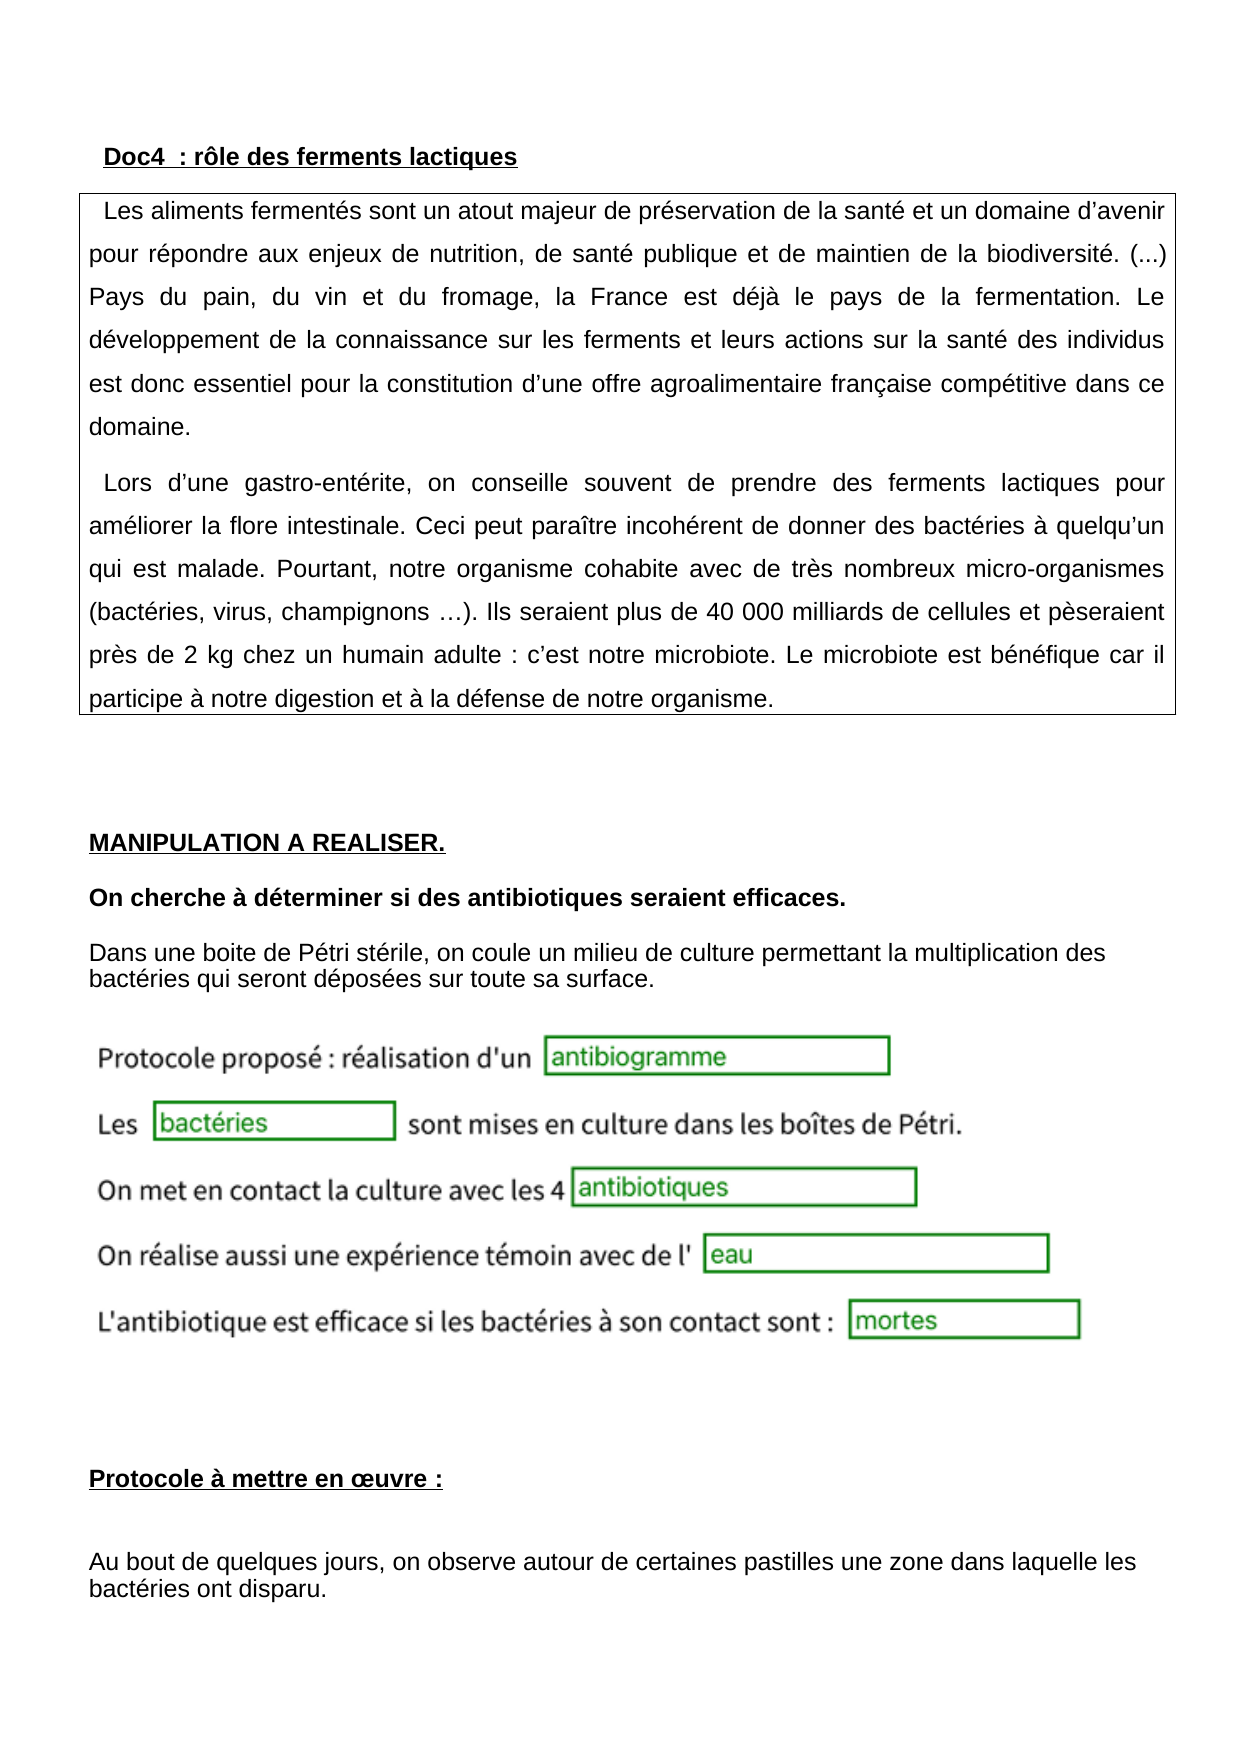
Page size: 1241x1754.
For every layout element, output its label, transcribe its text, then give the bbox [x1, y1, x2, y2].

text MANIPULATION A REALISER. [88, 830, 1196, 857]
text Doc4 : rôle des ferments lactiques [88, 144, 1167, 171]
text Au bout de quelques jours, on observe autour de certaines pastilles une zone dans laquelle les bactéries ont disparu. [88, 1550, 1196, 1602]
text Protocole à mettre en œuvre : [88, 1466, 1196, 1492]
text On cherche à déterminer si des antibiotiques seraient efficaces. [88, 885, 1196, 911]
text Lors d’une gastro-entérite, on conseille souvent de prendre des ferments lactiques pour améliorer la flore intestinale. Ceci peut paraître incohérent de donner des bactéries à quelqu’un qui est malade. Pourtant, notre organisme cohabite avec de très nombreux micro-organismes (bactéries, virus, champignons …). Ils seraient plus de 40 000 milliards de cellules et pèseraient près de 2 kg chez un humain adulte : c’est notre microbiote. Le microbiote est bénéfique car il participe à notre digestion et à la défense de notre organisme. [80, 465, 1175, 714]
picture [88, 1021, 1114, 1378]
text Les aliments fermentés sont un atout majeur de préservation de la santé et un domaine d’avenir pour répondre aux enjeux de nutrition, de santé publique et de maintien de la biodiversité. (...) Pays du pain, du vin et du fromage, la France est déjà le pays de la fermentation. Le développement de la connaissance sur les ferments et leurs actions sur la santé des individus est donc essentiel pour la constitution d’une offre agroalimentaire française compétitive dans ce domaine. [80, 194, 1175, 440]
text Dans une boite de Pétri stérile, on coule un milieu de culture permettant la multiplication des bactéries qui seront déposées sur toute sa surface. [88, 940, 1196, 993]
